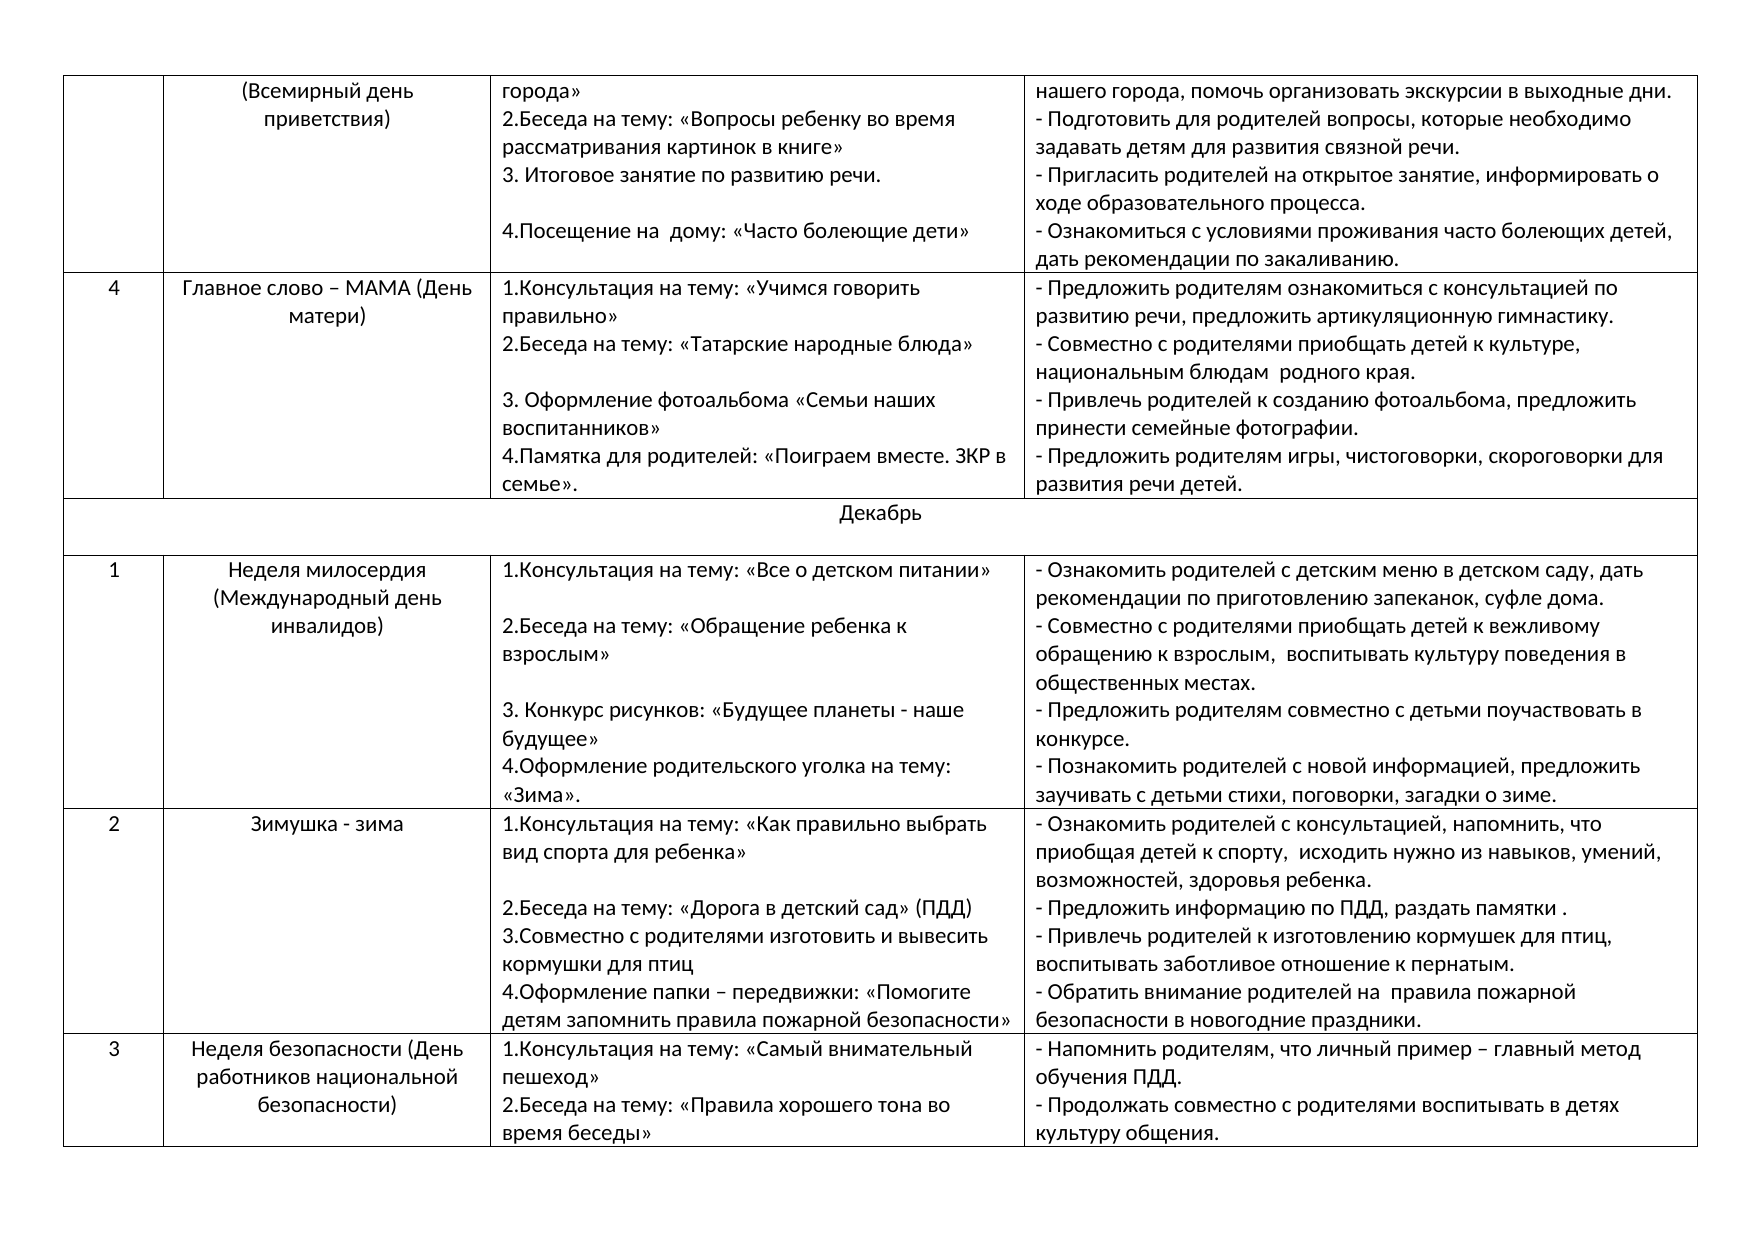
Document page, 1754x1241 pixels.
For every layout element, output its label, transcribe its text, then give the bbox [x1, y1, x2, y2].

table_cell Неделя милосердия (Международный день инвалидов) [164, 556, 490, 808]
table_cell 3 [64, 76, 163, 272]
table_cell - Предложить родителям ознакомиться с консультацией по развитию речи, предложить артикуляционную гимнастику. - Совместно с родителями приобщать детей к культуре, национальным блюдам родного края. - Привлечь родителей к созданию фотоальбома, предложить принести семейные фотографии. - Предложить родителям игры, чистоговорки, скороговорки для развития речи детей. [1025, 273, 1697, 497]
table_cell 1.Консультация на тему: «Учимся говорить правильно» 2.Беседа на тему: «Татарские народные блюда» 3. Оформление фотоальбома «Семьи наших воспитанников» 4.Памятка для родителей: «Поиграем вместе. ЗКР в семье». [491, 273, 1024, 497]
table_cell Зимушка - зима [164, 809, 490, 1033]
table_cell 1.Консультация на тему: «Все о детском питании» 2.Беседа на тему: «Обращение ребенка к взрослым» 3. Конкурс рисунков: «Будущее планеты - наше будущее» 4.Оформление родительского уголка на тему: «Зима». [491, 556, 1024, 808]
table_cell 2 [64, 809, 163, 1033]
table_cell 1.Консультация на тему: «Как правильно выбрать вид спорта для ребенка» 2.Беседа на тему: «Дорога в детский сад» (ПДД) 3.Совместно с родителями изготовить и вывесить кормушки для птиц 4.Оформление папки – передвижки: «Помогите детям запомнить правила пожарной безопасности» [491, 809, 1024, 1033]
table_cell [164, 76, 490, 272]
table_cell Декабрь [64, 499, 1697, 554]
table_cell Главное слово – МАМА (День матери) [164, 273, 490, 497]
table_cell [1025, 76, 1697, 272]
table_cell 4 [64, 273, 163, 497]
table_cell - Ознакомить родителей с консультацией, напомнить, что приобщая детей к спорту, исходить нужно из навыков, умений, возможностей, здоровья ребенка. - Предложить информацию по ПДД, раздать памятки . - Привлечь родителей к изготовлению кормушек для птиц, воспитывать заботливое отношение к пернатым. - Обратить внимание родителей на правила пожарной безопасности в новогодние праздники. [1025, 809, 1697, 1033]
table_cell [164, 1034, 490, 1146]
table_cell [1025, 1034, 1697, 1146]
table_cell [491, 76, 1024, 272]
table_cell 1 [64, 556, 163, 808]
table_cell 3 [64, 1034, 163, 1146]
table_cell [491, 1034, 1024, 1146]
table_cell - Ознакомить родителей с детским меню в детском саду, дать рекомендации по приготовлению запеканок, суфле дома. - Совместно с родителями приобщать детей к вежливому обращению к взрослым, воспитывать культуру поведения в общественных местах. - Предложить родителям совместно с детьми поучаствовать в конкурсе. - Познакомить родителей с новой информацией, предложить заучивать с детьми стихи, поговорки, загадки о зиме. [1025, 556, 1697, 808]
